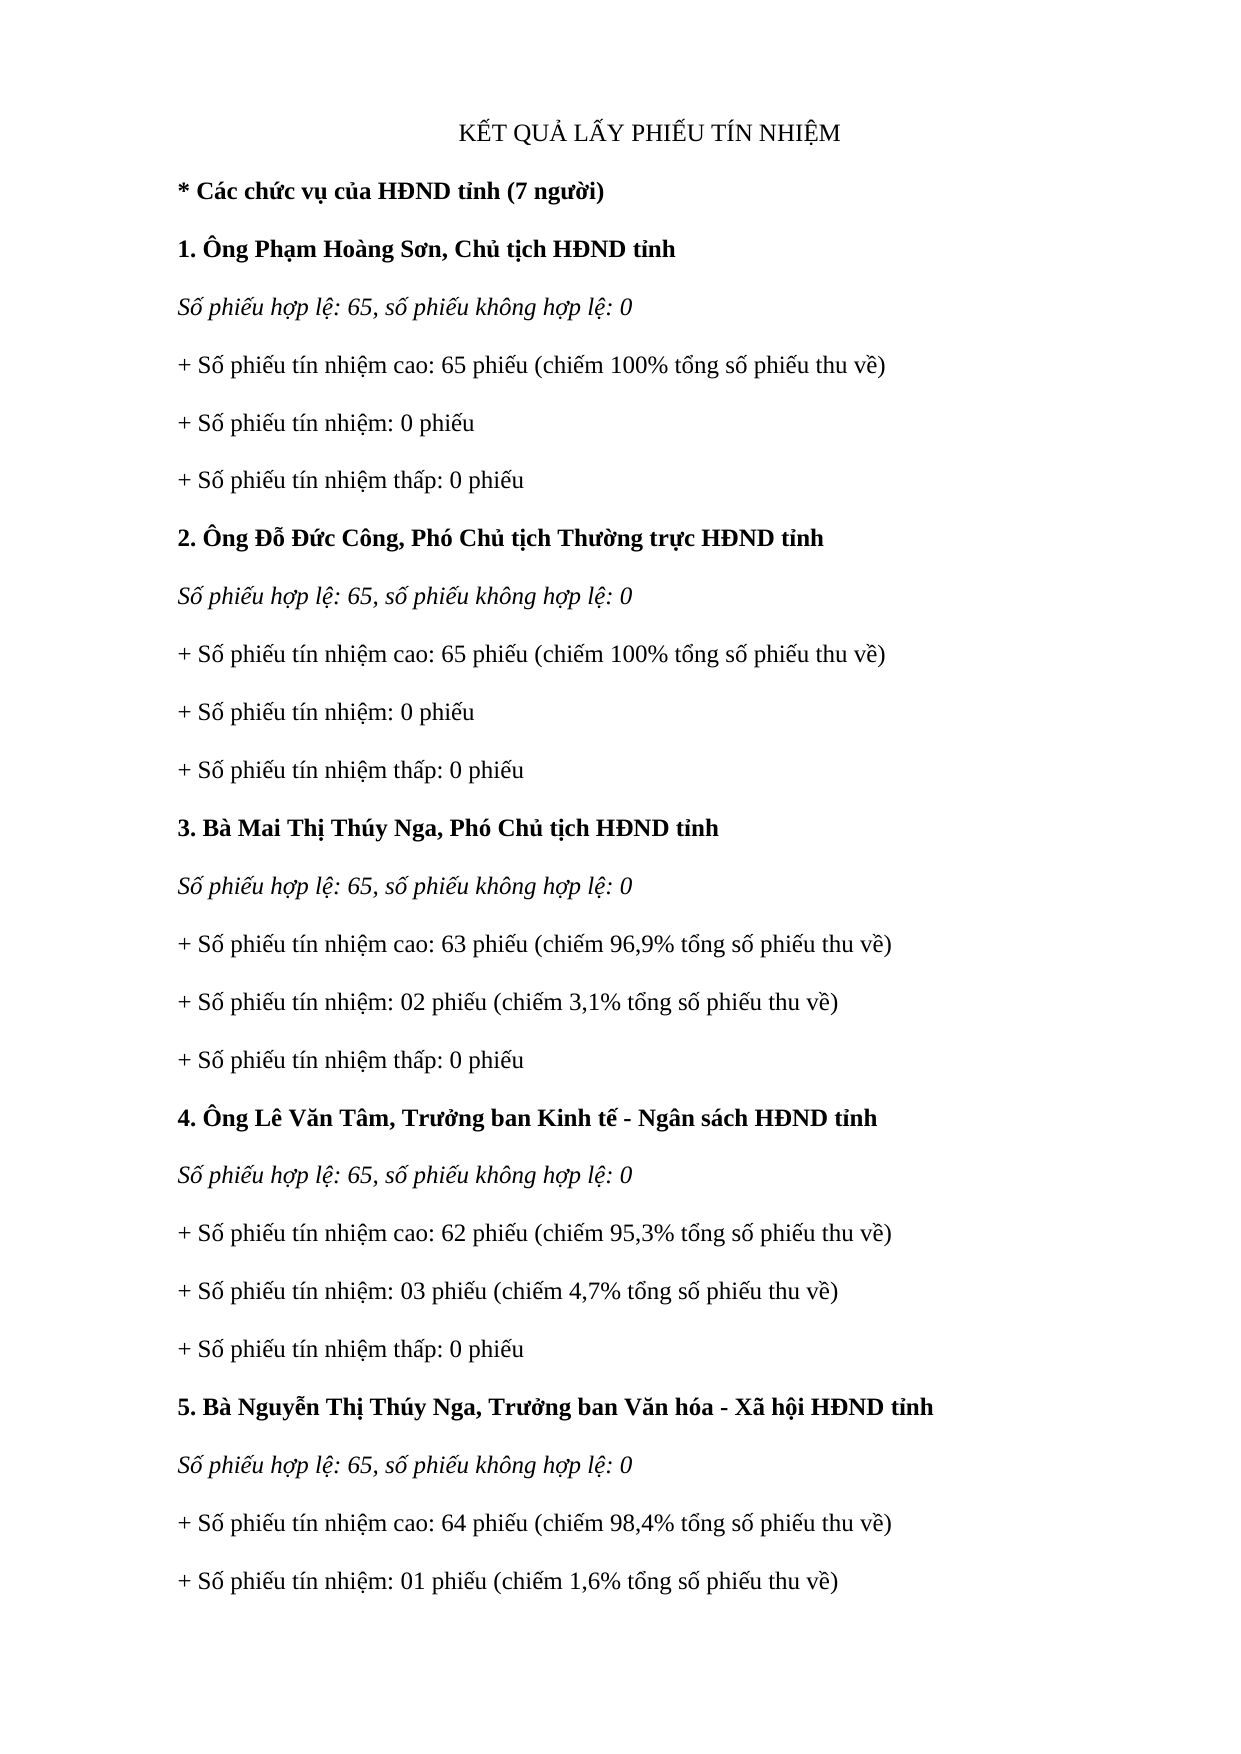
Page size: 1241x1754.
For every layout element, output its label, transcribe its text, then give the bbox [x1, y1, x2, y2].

text + Số phiếu tín nhiệm: 01 phiếu (chiếm 1,6% tổng số phiếu thu về) [177, 1566, 1122, 1595]
text 5. Bà Nguyễn Thị Thúy Nga, Trưởng ban Văn hóa - Xã hội HĐND tỉnh [177, 1392, 1122, 1421]
text + Số phiếu tín nhiệm thấp: 0 phiếu [177, 1045, 1122, 1073]
text 4. Ông Lê Văn Tâm, Trưởng ban Kinh tế - Ngân sách HĐND tỉnh [177, 1103, 1122, 1131]
text + Số phiếu tín nhiệm: 0 phiếu [177, 697, 1122, 726]
text * Các chức vụ của HĐND tỉnh (7 người) [177, 176, 1122, 205]
text 2. Ông Đỗ Đức Công, Phó Chủ tịch Thường trực HĐND tỉnh [177, 523, 1122, 552]
text + Số phiếu tín nhiệm: 03 phiếu (chiếm 4,7% tổng số phiếu thu về) [177, 1276, 1122, 1305]
text + Số phiếu tín nhiệm cao: 65 phiếu (chiếm 100% tổng số phiếu thu về) [177, 639, 1122, 668]
text 1. Ông Phạm Hoàng Sơn, Chủ tịch HĐND tỉnh [177, 234, 1122, 263]
text Số phiếu hợp lệ: 65, số phiếu không hợp lệ: 0 [177, 292, 1122, 321]
text + Số phiếu tín nhiệm thấp: 0 phiếu [177, 755, 1122, 784]
text + Số phiếu tín nhiệm thấp: 0 phiếu [177, 1334, 1122, 1363]
text Số phiếu hợp lệ: 65, số phiếu không hợp lệ: 0 [177, 871, 1122, 900]
text + Số phiếu tín nhiệm: 0 phiếu [177, 408, 1122, 436]
text + Số phiếu tín nhiệm cao: 65 phiếu (chiếm 100% tổng số phiếu thu về) [177, 350, 1122, 378]
text Số phiếu hợp lệ: 65, số phiếu không hợp lệ: 0 [177, 581, 1122, 610]
text + Số phiếu tín nhiệm: 02 phiếu (chiếm 3,1% tổng số phiếu thu về) [177, 987, 1122, 1016]
text + Số phiếu tín nhiệm cao: 64 phiếu (chiếm 98,4% tổng số phiếu thu về) [177, 1508, 1122, 1537]
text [177, 1450, 1122, 1479]
text + Số phiếu tín nhiệm thấp: 0 phiếu [177, 466, 1122, 494]
text Số phiếu hợp lệ: 65, số phiếu không hợp lệ: 0 [177, 1161, 1122, 1189]
text KẾT QUẢ LẤY PHIẾU TÍN NHIỆM [177, 118, 1122, 147]
text + Số phiếu tín nhiệm cao: 62 phiếu (chiếm 95,3% tổng số phiếu thu về) [177, 1218, 1122, 1247]
text 3. Bà Mai Thị Thúy Nga, Phó Chủ tịch HĐND tỉnh [177, 813, 1122, 842]
text + Số phiếu tín nhiệm cao: 63 phiếu (chiếm 96,9% tổng số phiếu thu về) [177, 929, 1122, 958]
